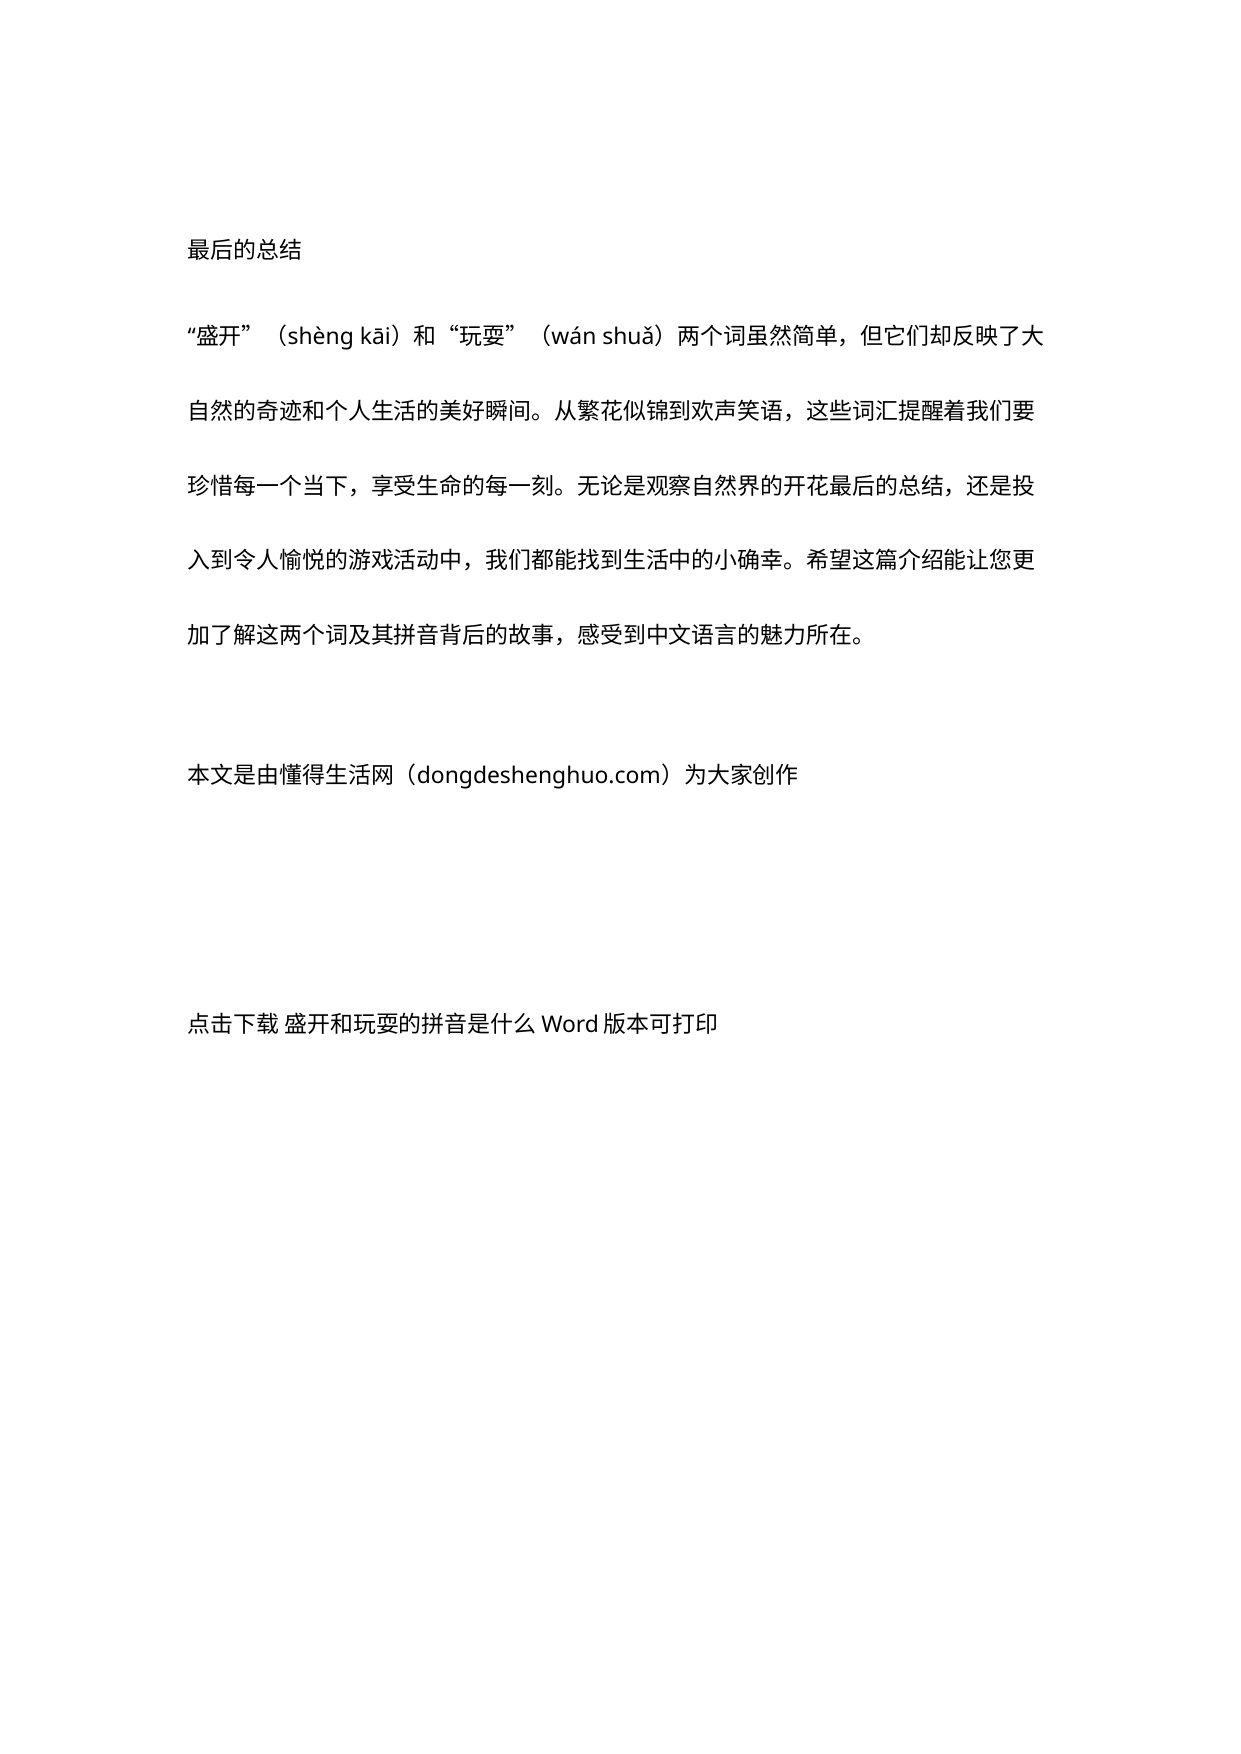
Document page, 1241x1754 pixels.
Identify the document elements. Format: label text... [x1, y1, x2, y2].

text 点击下载 盛开和玩耍的拼音是什么Word版本可打印 [187, 990, 1053, 1055]
text 本文是由懂得生活网（dongdeshenghuo.com）为大家创作 [187, 742, 1053, 807]
text 最后的总结 [187, 216, 1053, 281]
text “盛开”（shèng kāi）和“玩耍”（wán shuǎ）两个词虽然简单，但它们却反映了大自然的奇迹和个人生活的美好瞬间。从繁花似锦到欢声笑语，这些词汇提醒着我们要珍惜每一个当下，享受生命的每一刻。无论是观察自然界的开花最后的总结，还是投入到令人愉悦的游戏活动中，我们都能找到生活中的小确幸。希望这篇介绍能让您更加了解这两个词及其拼音背后的故事，感受到中文语言的魅力所在。 [187, 302, 1053, 666]
